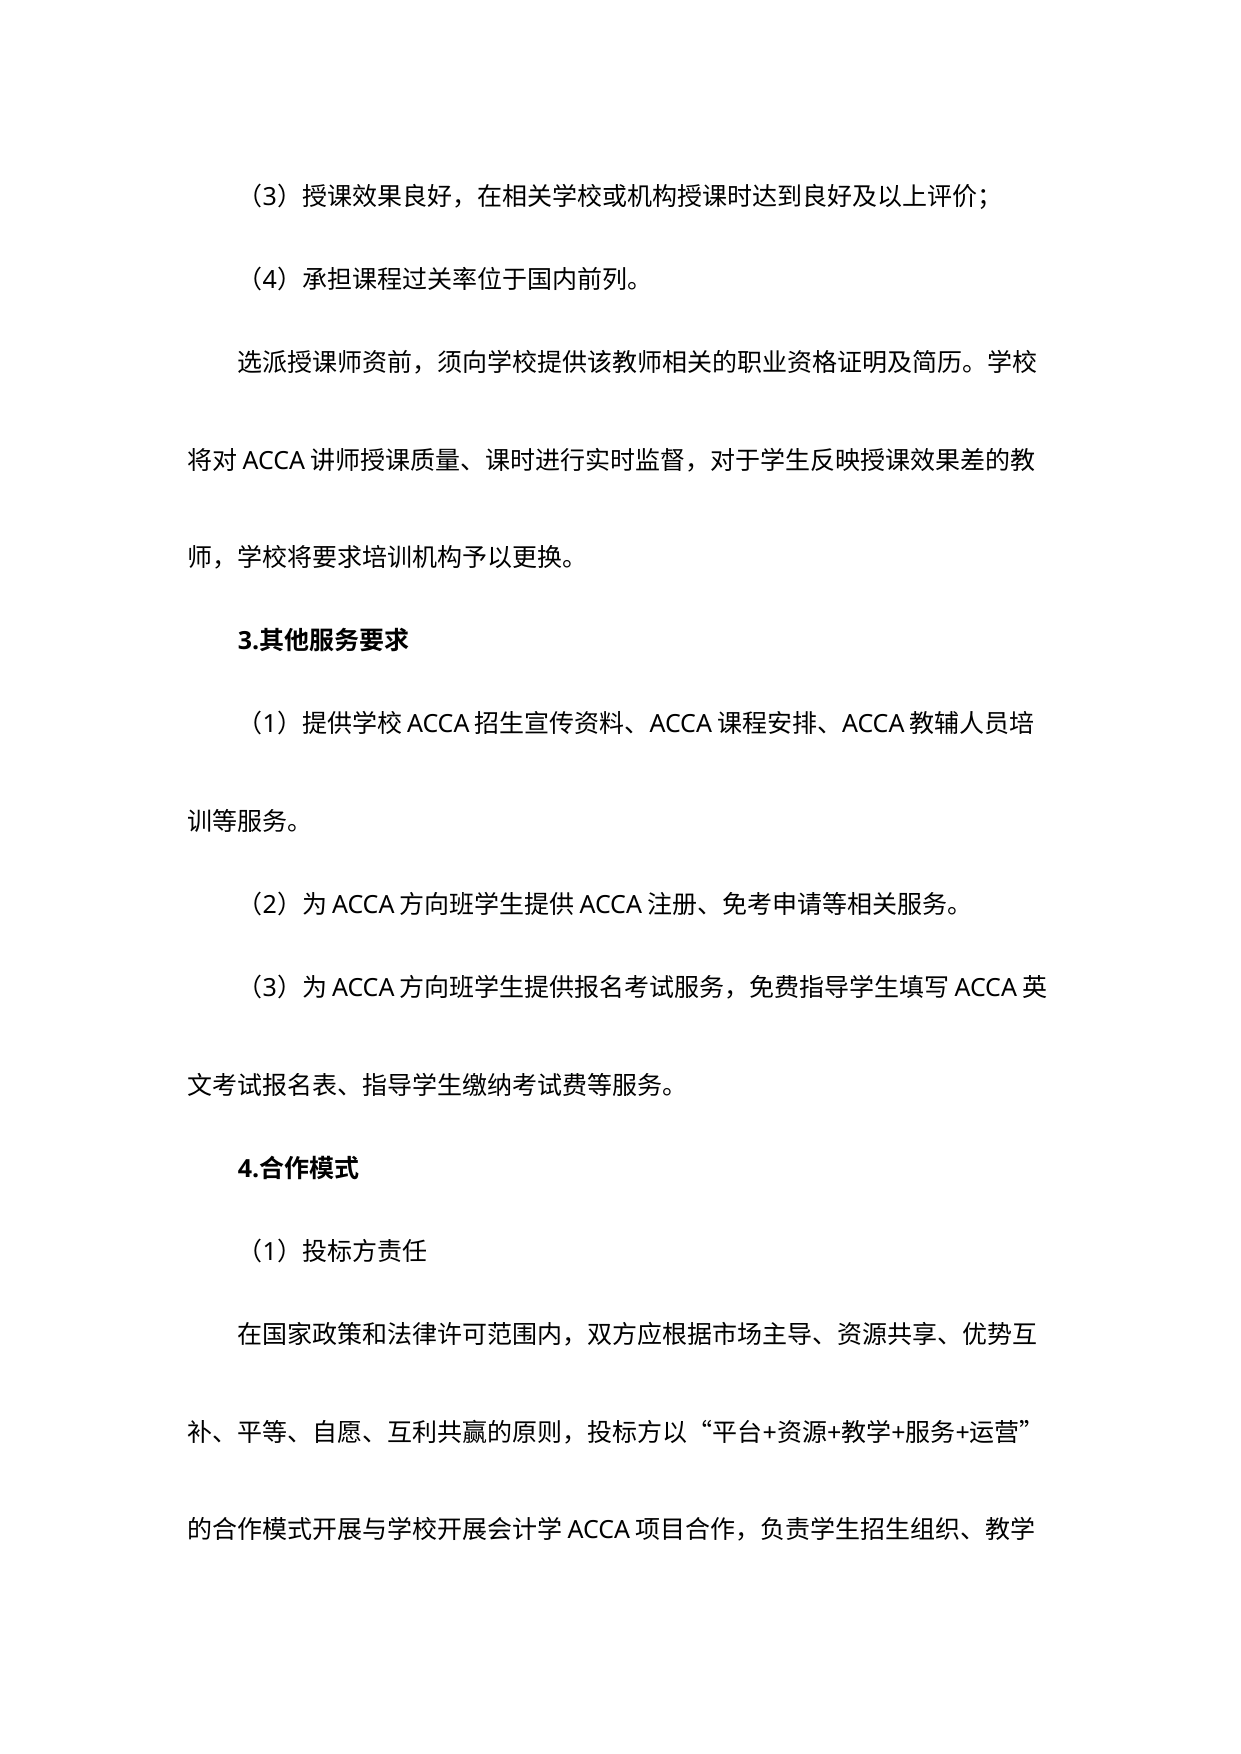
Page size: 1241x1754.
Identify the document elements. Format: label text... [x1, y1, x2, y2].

text 3.其他服务要求 [187, 606, 1053, 671]
text （1）投标方责任 [187, 1217, 1053, 1282]
text （2）为ACCA方向班学生提供ACCA注册、免考申请等相关服务。 [187, 870, 1053, 935]
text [187, 1300, 1053, 1560]
text （3）为ACCA方向班学生提供报名考试服务，免费指导学生填写ACCA英文考试报名表、指导学生缴纳考试费等服务。 [187, 953, 1053, 1116]
text （4）承担课程过关率位于国内前列。 [187, 245, 1053, 310]
text （1）提供学校ACCA招生宣传资料、ACCA课程安排、ACCA教辅人员培训等服务。 [187, 689, 1053, 852]
text 选派授课师资前，须向学校提供该教师相关的职业资格证明及简历。学校将对ACCA讲师授课质量、课时进行实时监督，对于学生反映授课效果差的教师，学校将要求培训机构予以更换。 [187, 328, 1053, 588]
text （3）授课效果良好，在相关学校或机构授课时达到良好及以上评价； [187, 162, 1053, 227]
text 4.合作模式 [187, 1134, 1053, 1199]
